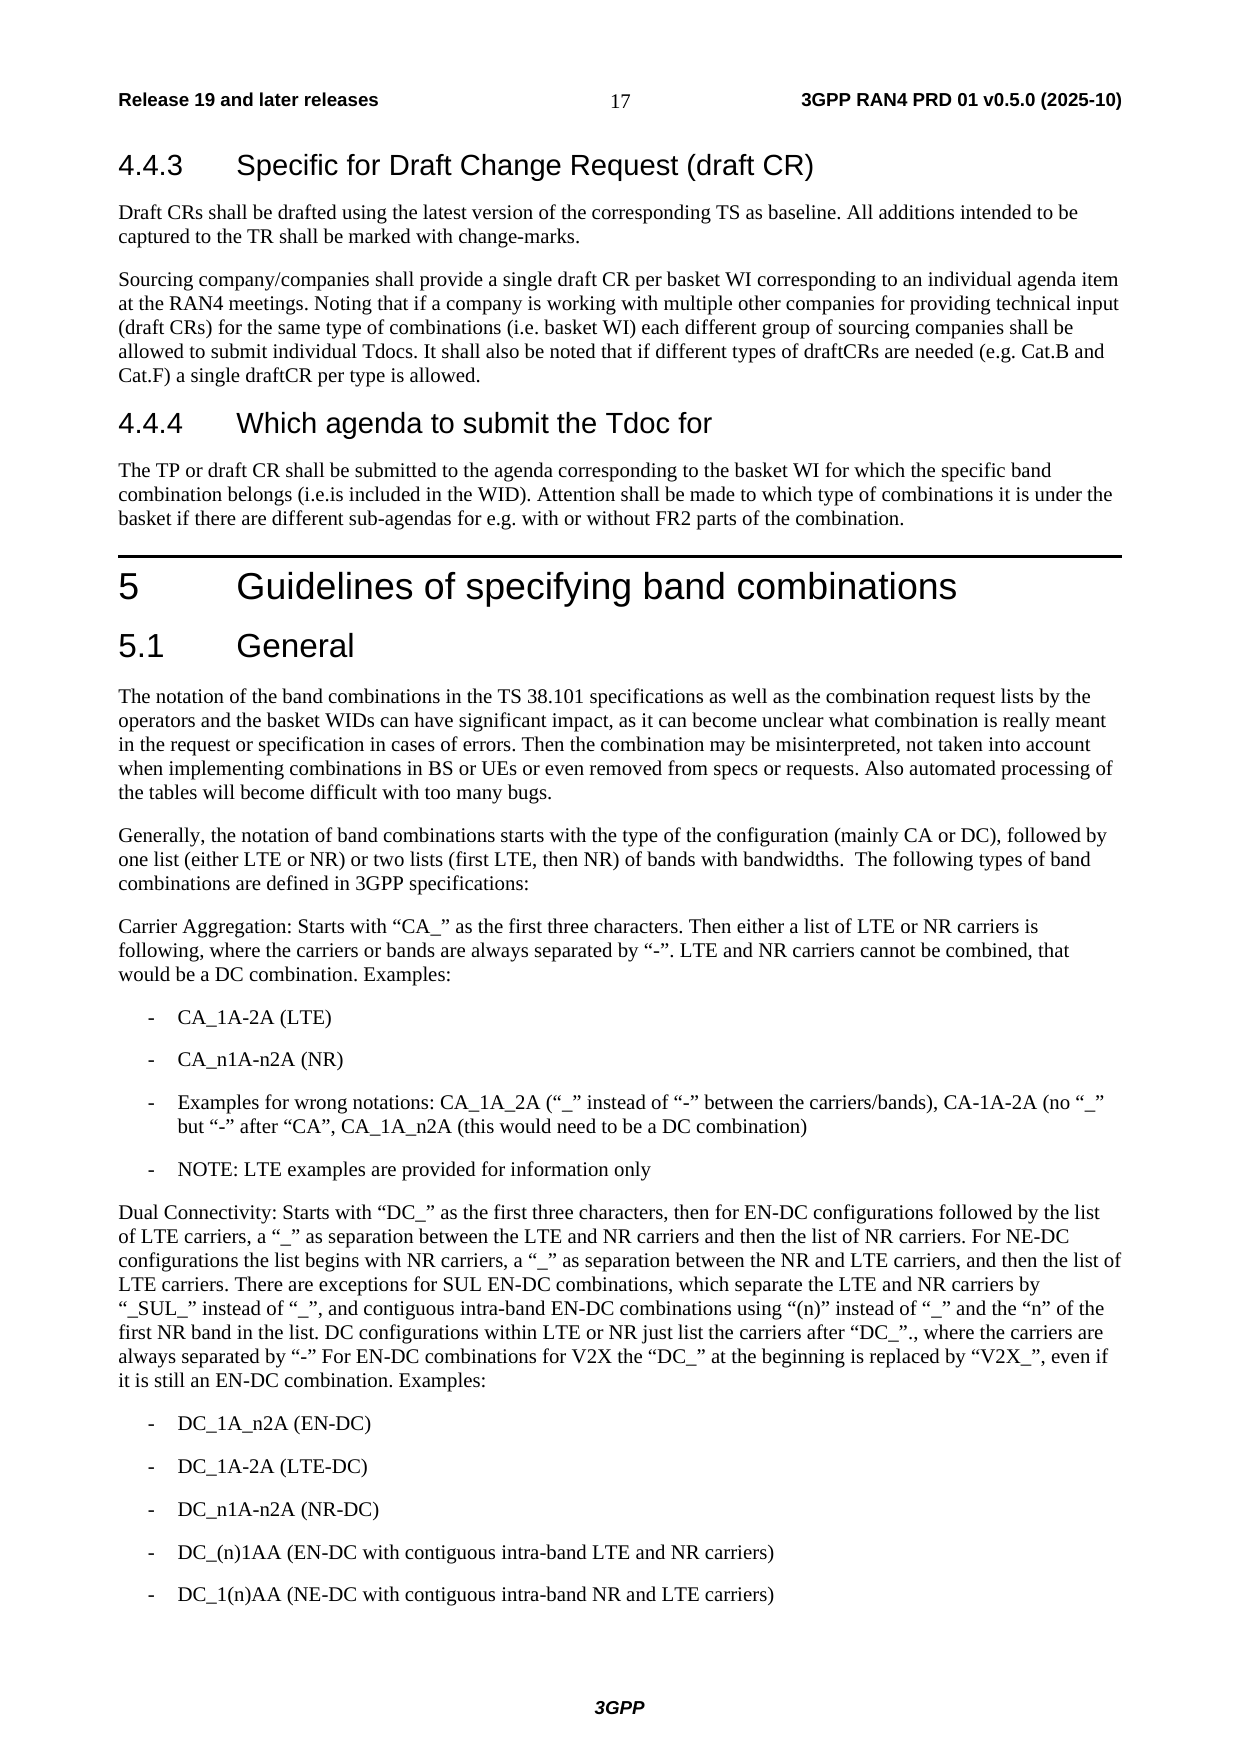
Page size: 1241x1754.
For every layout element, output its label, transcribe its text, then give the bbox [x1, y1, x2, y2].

text The TP or draft CR shall be submitted to the agenda corresponding to the basket WI for which the specific band combination belongs (i.e.is included in the WID). Attention shall be made to which type of combinations it is under the basket if there are different sub-agendas for e.g. with or without FR2 parts of the combination. [118, 458, 1122, 530]
subtitle 4.4.4 Which agenda to submit the Tdoc for [118, 406, 1122, 439]
text Draft CRs shall be drafted using the latest version of the corresponding TS as baseline. All additions intended to be captured to the TR shall be marked with change-marks. [118, 200, 1122, 248]
subtitle 4.4.3 Specific for Draft Change Request (draft CR) [118, 147, 1122, 181]
text - DC_(n)1AA (EN-DC with contiguous intra-band LTE and NR carriers) [148, 1539, 1122, 1564]
text - Examples for wrong notations: CA_1A_2A (“_” instead of “-” between the carriers/bands), CA-1A-2A (no “_” but “-” after “CA”, CA_1A_n2A (this would need to be a DC combination) [148, 1090, 1122, 1138]
text - DC_1A_n2A (EN-DC) [148, 1411, 1122, 1435]
text Sourcing company/companies shall provide a single draft CR per basket WI corresponding to an individual agenda item at the RAN4 meetings. Noting that if a company is working with multiple other companies for providing technical input (draft CRs) for the same type of combinations (i.e. basket WI) each different group of sourcing companies shall be allowed to submit individual Tdocs. It shall also be noted that if different types of draftCRs are needed (e.g. Cat.B and Cat.F) a single draftCR per type is allowed. [118, 267, 1122, 387]
text - CA_n1A-n2A (NR) [148, 1047, 1122, 1071]
text - CA_1A-2A (LTE) [148, 1004, 1122, 1029]
text Carrier Aggregation: Starts with “CA_” as the first three characters. Then either a list of LTE or NR carriers is following, where the carriers or bands are always separated by “-”. LTE and NR carriers cannot be combined, that would be a DC combination. Examples: [118, 914, 1122, 986]
text - DC_n1A-n2A (NR-DC) [148, 1497, 1122, 1521]
text Generally, the notation of band combinations starts with the type of the configuration (mainly CA or DC), followed by one list (either LTE or NR) or two lists (first LTE, then NR) of bands with bandwidths. The following types of band combinations are defined in 3GPP specifications: [118, 823, 1122, 895]
text Dual Connectivity: Starts with “DC_” as the first three characters, then for EN-DC configurations followed by the list of LTE carriers, a “_” as separation between the LTE and NR carriers and then the list of NR carriers. For NE-DC configurations the list begins with NR carriers, a “_” as separation between the NR and LTE carriers, and then the list of LTE carriers. There are exceptions for SUL EN-DC combinations, which separate the LTE and NR carriers by “_SUL_” instead of “_”, and contiguous intra-band EN-DC combinations using “(n)” instead of “_” and the “n” of the first NR band in the list. DC configurations within LTE or NR just list the carriers after “DC_”., where the carriers are always separated by “-” For EN-DC combinations for V2X the “DC_” at the beginning is replaced by “V2X_”, even if it is still an EN-DC combination. Examples: [118, 1200, 1122, 1392]
subtitle 5.1 General [118, 626, 1122, 665]
text - DC_1(n)AA (NE-DC with contiguous intra-band NR and LTE carriers) [148, 1582, 1122, 1606]
subtitle 5 Guidelines of specifying band combinations [118, 558, 1122, 608]
text - DC_1A-2A (LTE-DC) [148, 1454, 1122, 1478]
text The notation of the band combinations in the TS 38.101 specifications as well as the combination request lists by the operators and the basket WIDs can have significant impact, as it can become unclear what combination is really meant in the request or specification in cases of errors. Then the combination may be misinterpreted, not taken into account when implementing combinations in BS or UEs or even removed from specs or requests. Also automated processing of the tables will become difficult with too many bugs. [118, 684, 1122, 804]
text - NOTE: LTE examples are provided for information only [148, 1157, 1122, 1181]
